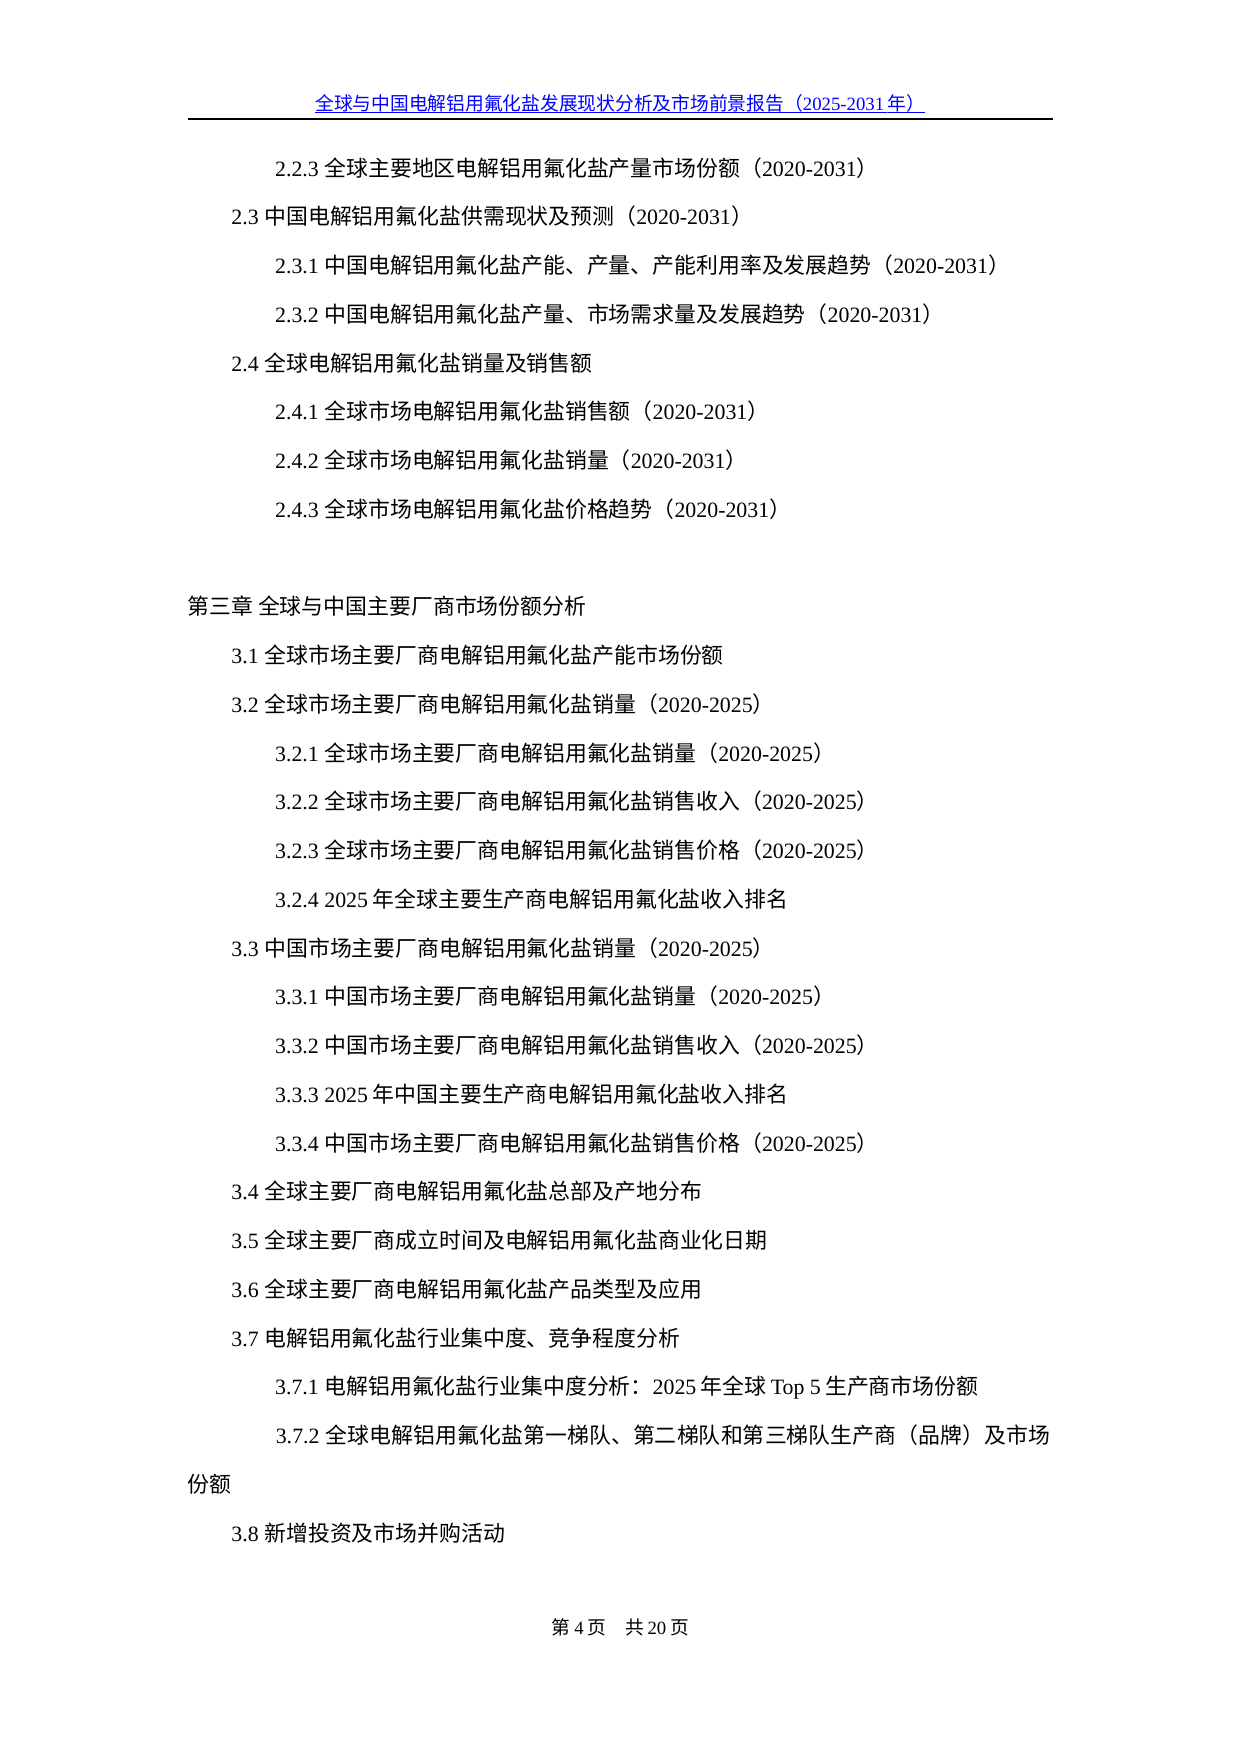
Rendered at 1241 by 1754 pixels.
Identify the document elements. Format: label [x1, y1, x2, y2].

text [187, 150, 1053, 1548]
